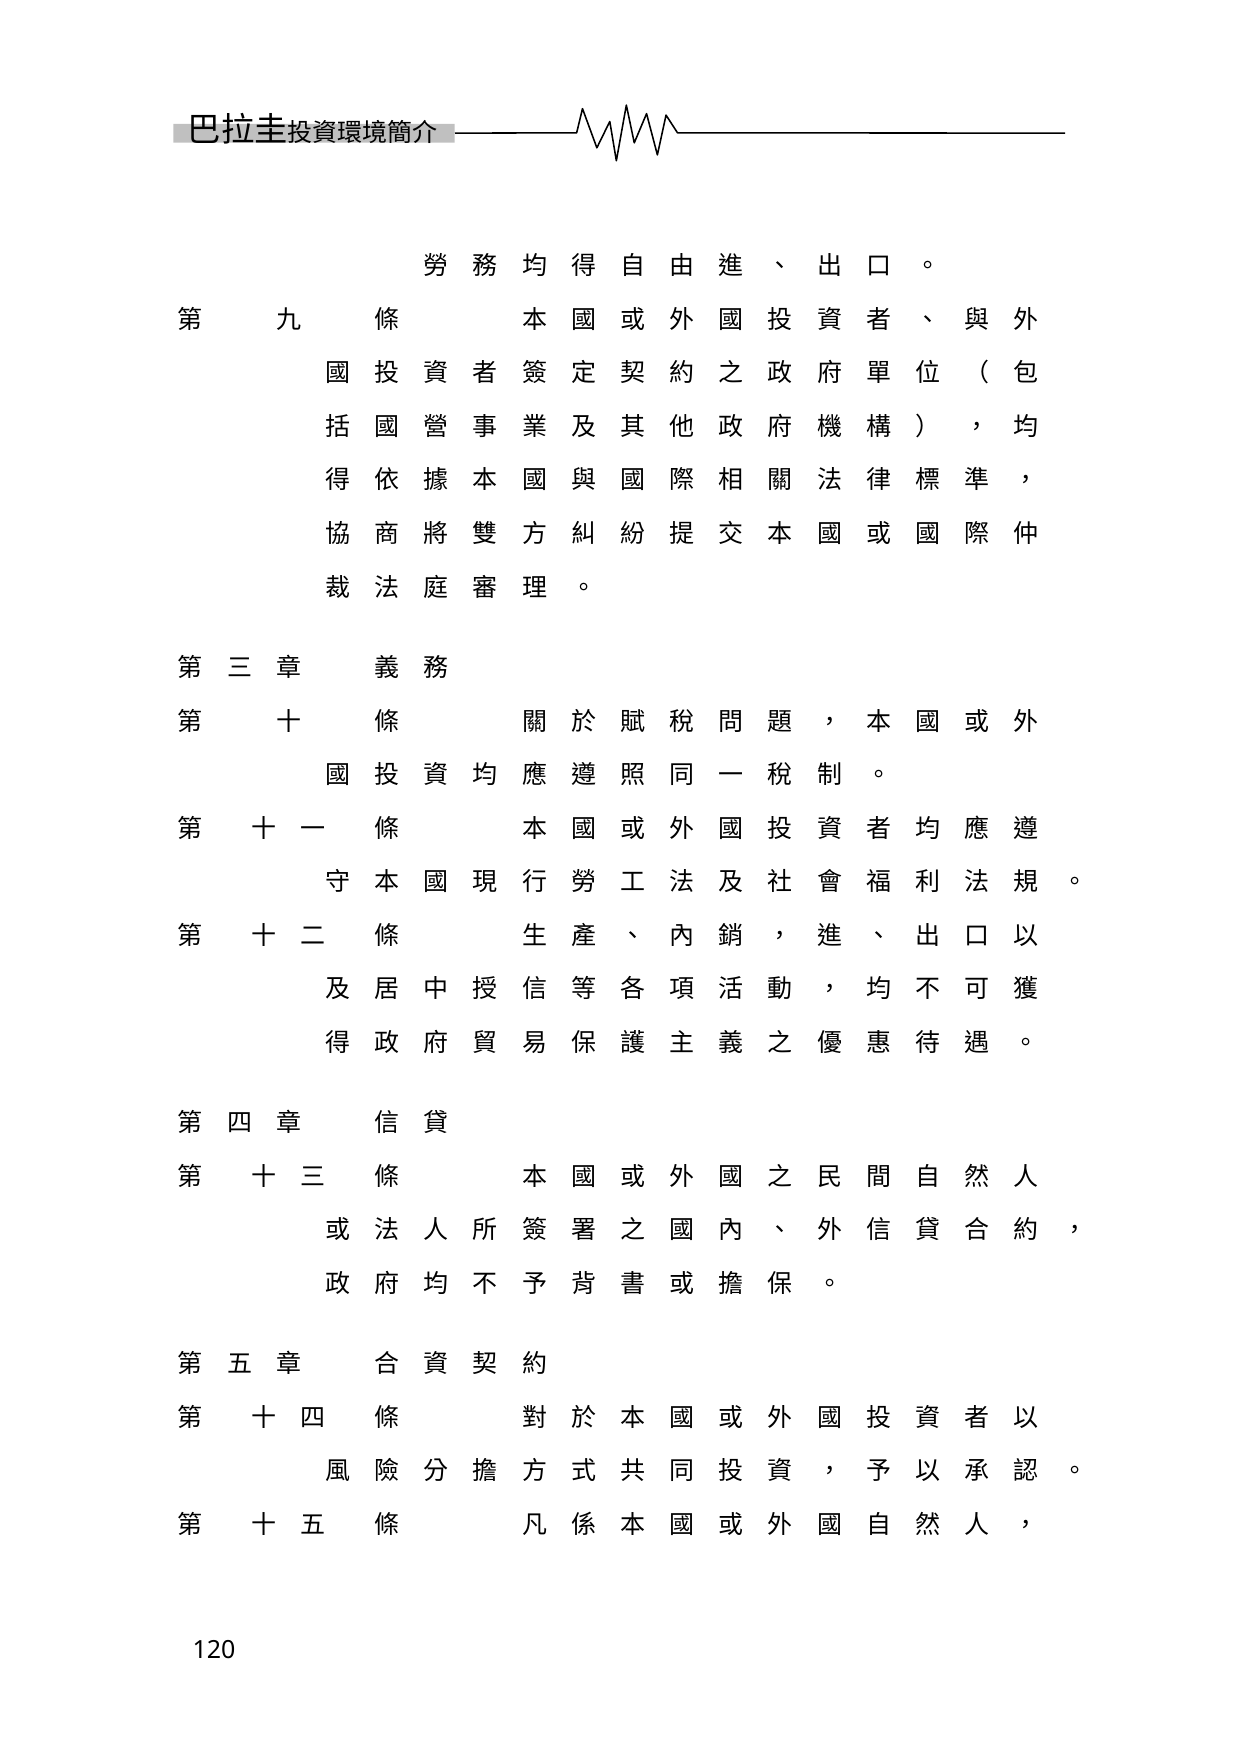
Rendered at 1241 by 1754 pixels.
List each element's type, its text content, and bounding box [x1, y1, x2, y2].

text 第 十三 條 本國或外國之民間自然人或法人所簽署之國內、外信貸合約，政府均不予背書或擔保。 [178, 1147, 1063, 1308]
text 第三章 義務 [178, 639, 1063, 692]
text 第 十四 條 對於本國或外國投資者以風險分擔方式共同投資，予以承認。 [178, 1388, 1063, 1495]
text 第 九 條 本國或外國投資者、與外國投資者簽定契約之政府單位（包括國營事業及其他政府機構），均得依據本國與國際相關法律標準，協商將雙方糾紛提交本國或國際仲裁法庭審理。 [178, 291, 1063, 612]
text 第 十二 條 生產、內銷，進、出口以及居中授信等各項活動，均不可獲得政府貿易保護主義之優惠待遇。 [178, 906, 1063, 1067]
text 第 十 條 關於賦稅問題，本國或外國投資均應遵照同一稅制。 [178, 692, 1063, 799]
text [178, 1495, 1063, 1549]
text 第四章 信貸 [178, 1094, 1063, 1147]
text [350, 237, 1063, 291]
text 第五章 合資契約 [178, 1335, 1063, 1388]
text 第 十一 條 本國或外國投資者均應遵守本國現行勞工法及社會福利法規。 [178, 799, 1063, 906]
